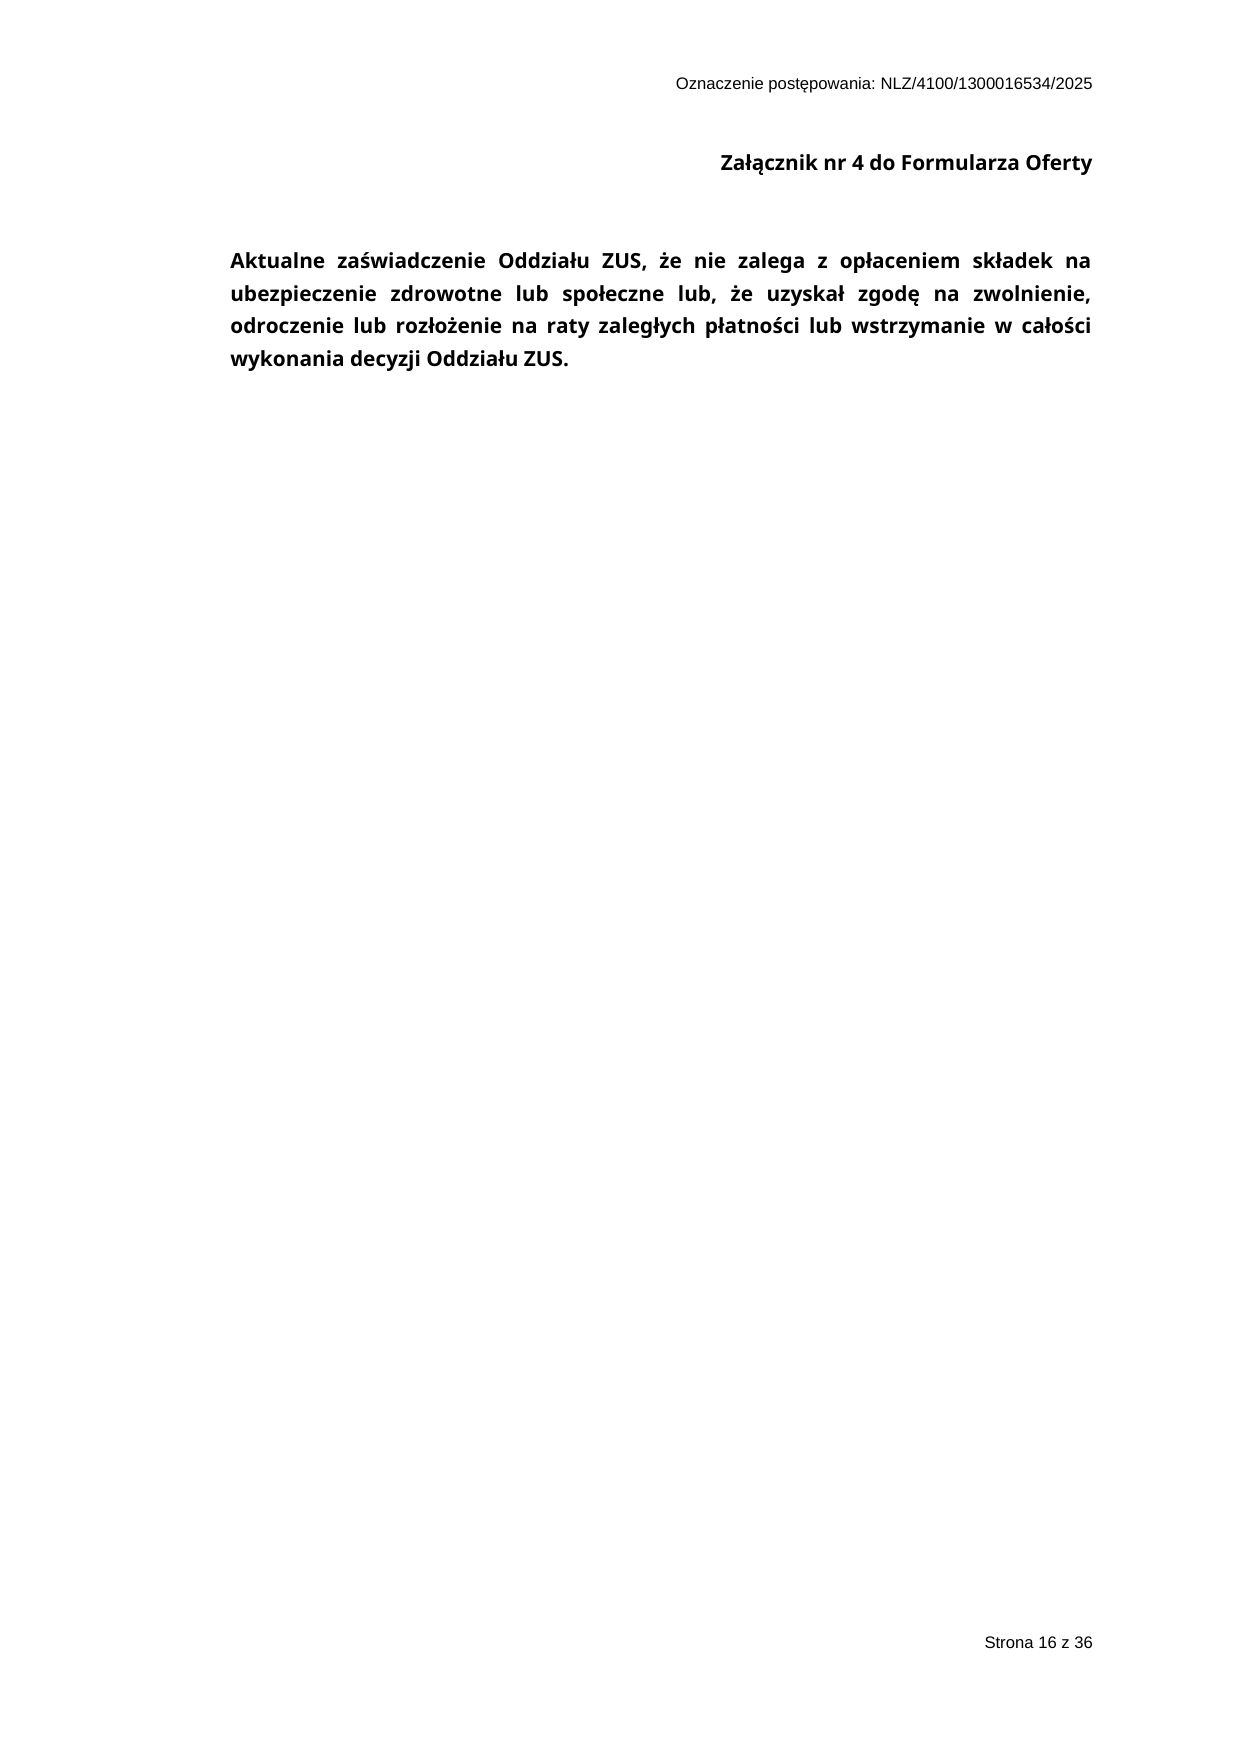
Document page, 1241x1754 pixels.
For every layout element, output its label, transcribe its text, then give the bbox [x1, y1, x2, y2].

text Załącznik nr 4 do Formularza Oferty [148, 148, 1093, 176]
list Aktualne zaświadczenie Oddziału ZUS, że nie zalega z opłaceniem składek na ubezpieczenie zdrowotne lub społeczne lub, że uzyskał zgodę na zwolnienie, odroczenie lub rozłożenie na raty zaległych płatności lub wstrzymanie w całości wykonania decyzji Oddziału ZUS. [230, 246, 1093, 372]
